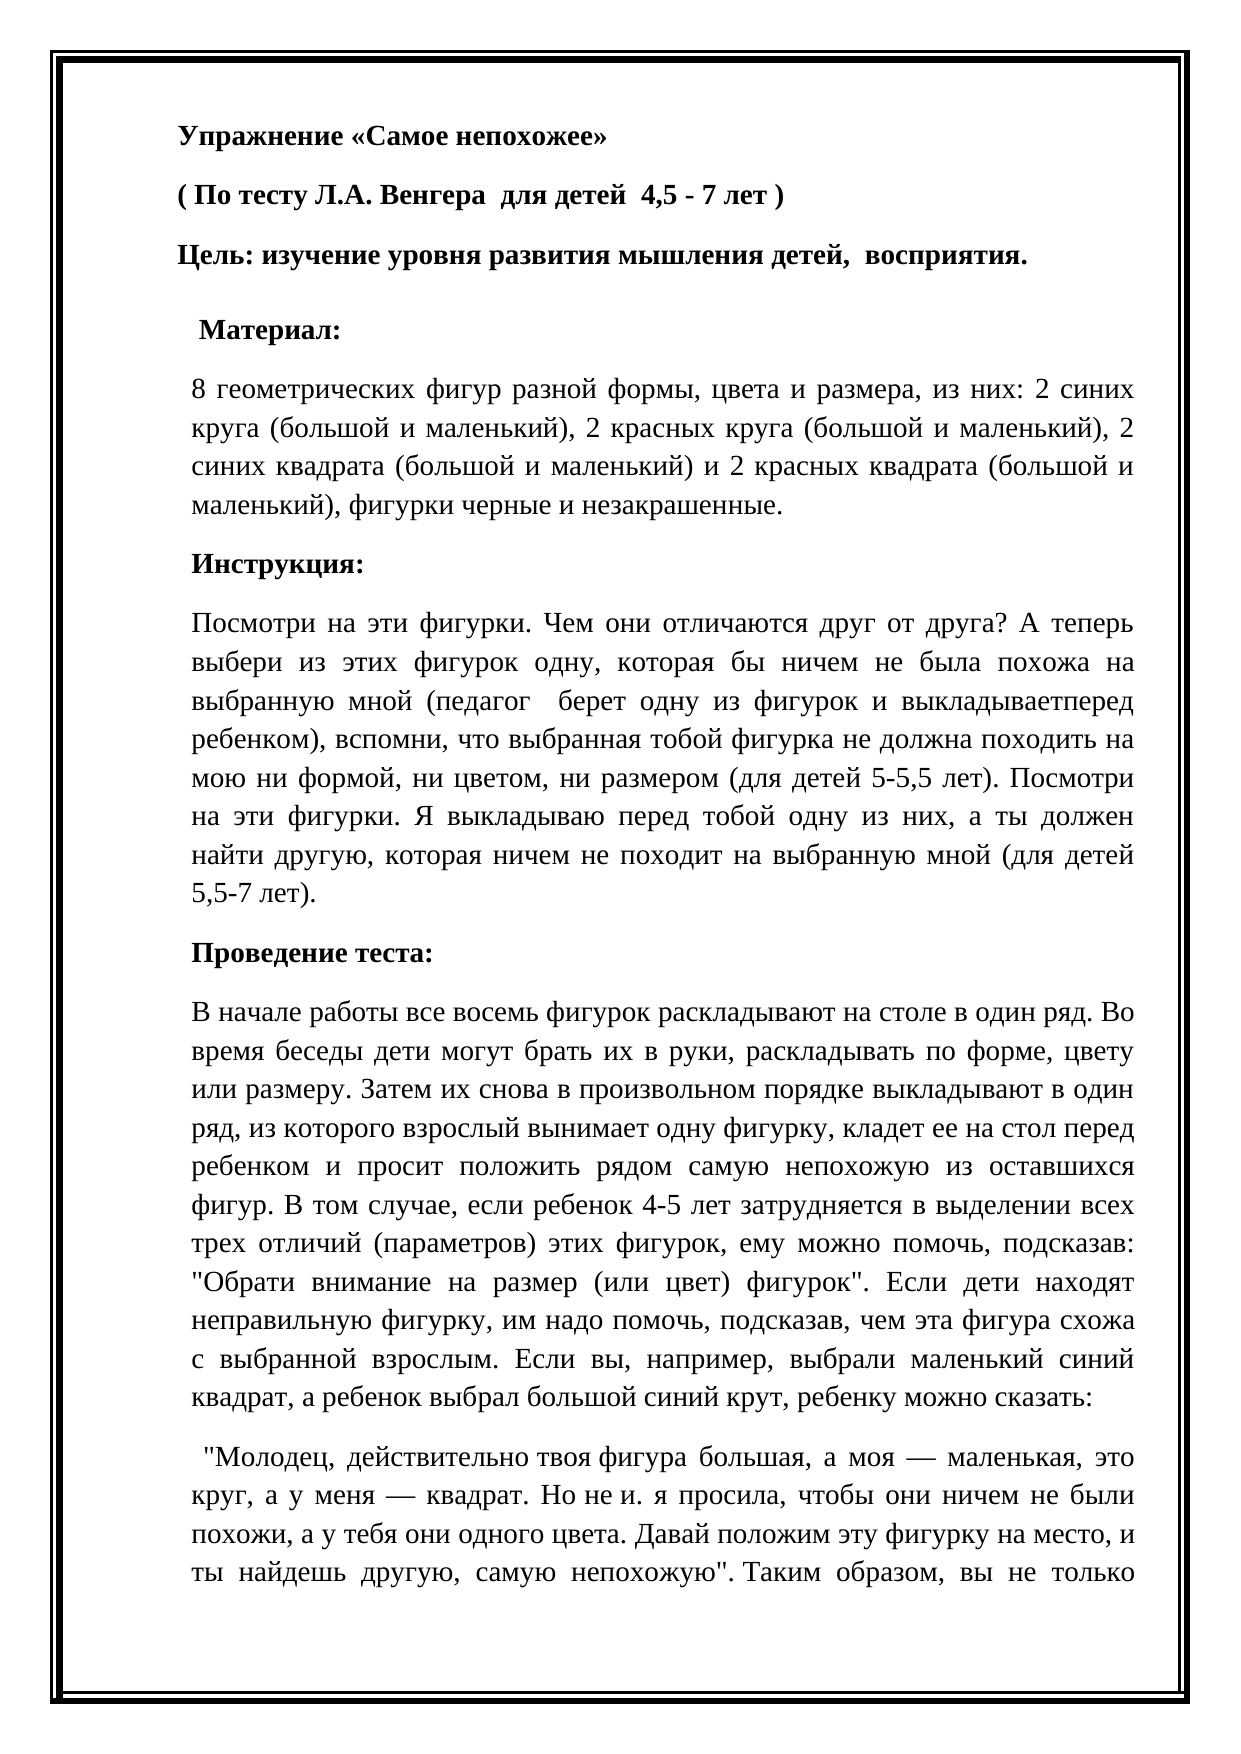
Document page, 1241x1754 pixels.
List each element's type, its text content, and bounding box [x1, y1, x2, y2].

text Упражнение «Самое непохожее» [177, 118, 1122, 152]
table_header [176, 296, 1178, 1604]
text Цель: изучение уровня развития мышления детей, восприятия. [177, 237, 1122, 270]
text ( По тесту Л.А. Венгера для детей 4,5 - 7 лет ) [177, 177, 1122, 211]
